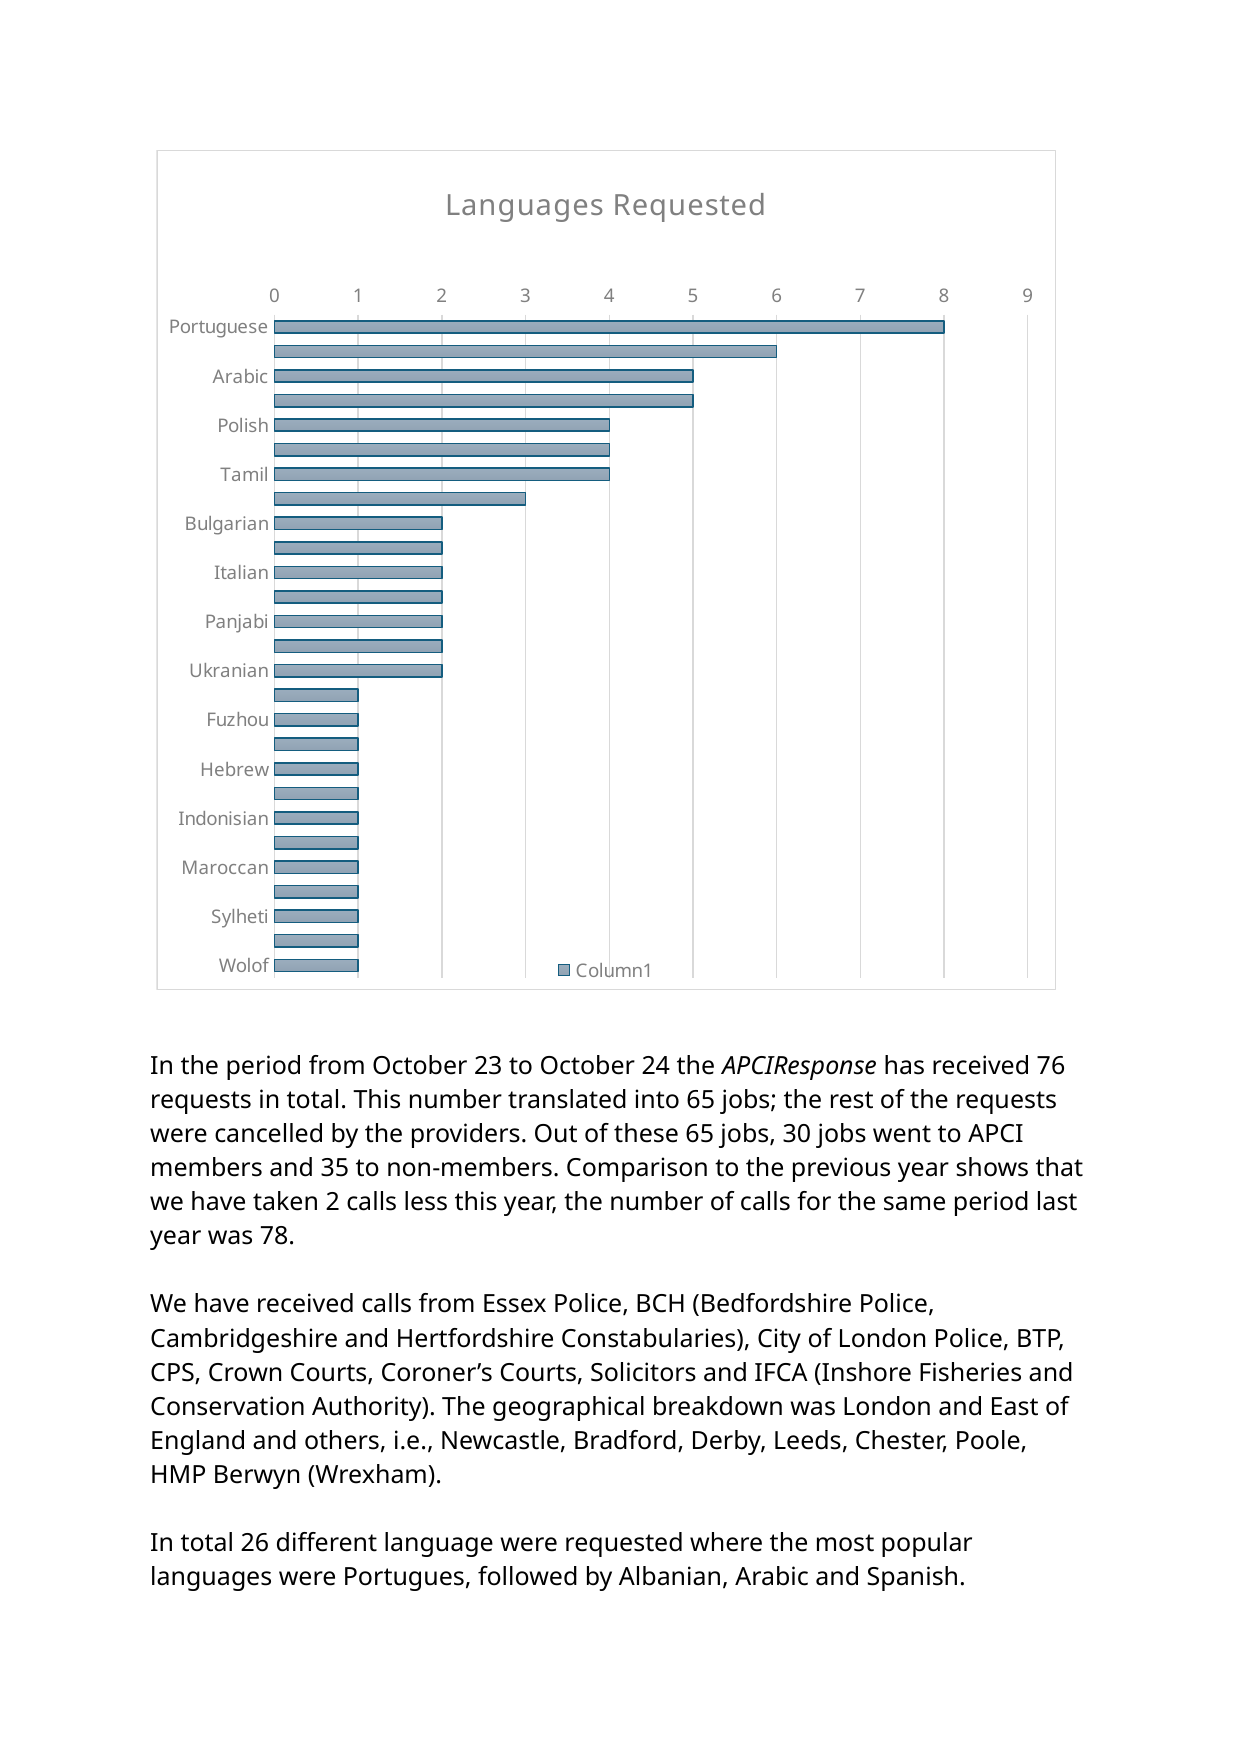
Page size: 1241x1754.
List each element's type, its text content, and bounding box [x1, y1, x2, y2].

text In the period from October 23 to October 24 the APCIResponse has received 76 requests in total. This number translated into 65 jobs; the rest of the requests were cancelled by the providers. Out of these 65 jobs, 30 jobs went to APCI members and 35 to non-members. Comparison to the previous year shows that we have taken 2 calls less this year, the number of calls for the same period last year was 78. [150, 1048, 1090, 1252]
text We have received calls from Essex Police, BCH (Bedfordshire Police, Cambridgeshire and Hertfordshire Constabularies), City of London Police, BTP, CPS, Crown Courts, Coroner’s Courts, Solicitors and IFCA (Inshore Fisheries and Conservation Authority). The geographical breakdown was London and East of England and others, i.e., Newcastle, Bradford, Derby, Leeds, Chester, Poole, HMP Berwyn (Wrexham). [150, 1286, 1090, 1491]
text In total 26 different language were requested where the most popular languages were Portugues, followed by Albanian, Arabic and Spanish. [150, 1524, 1090, 1593]
